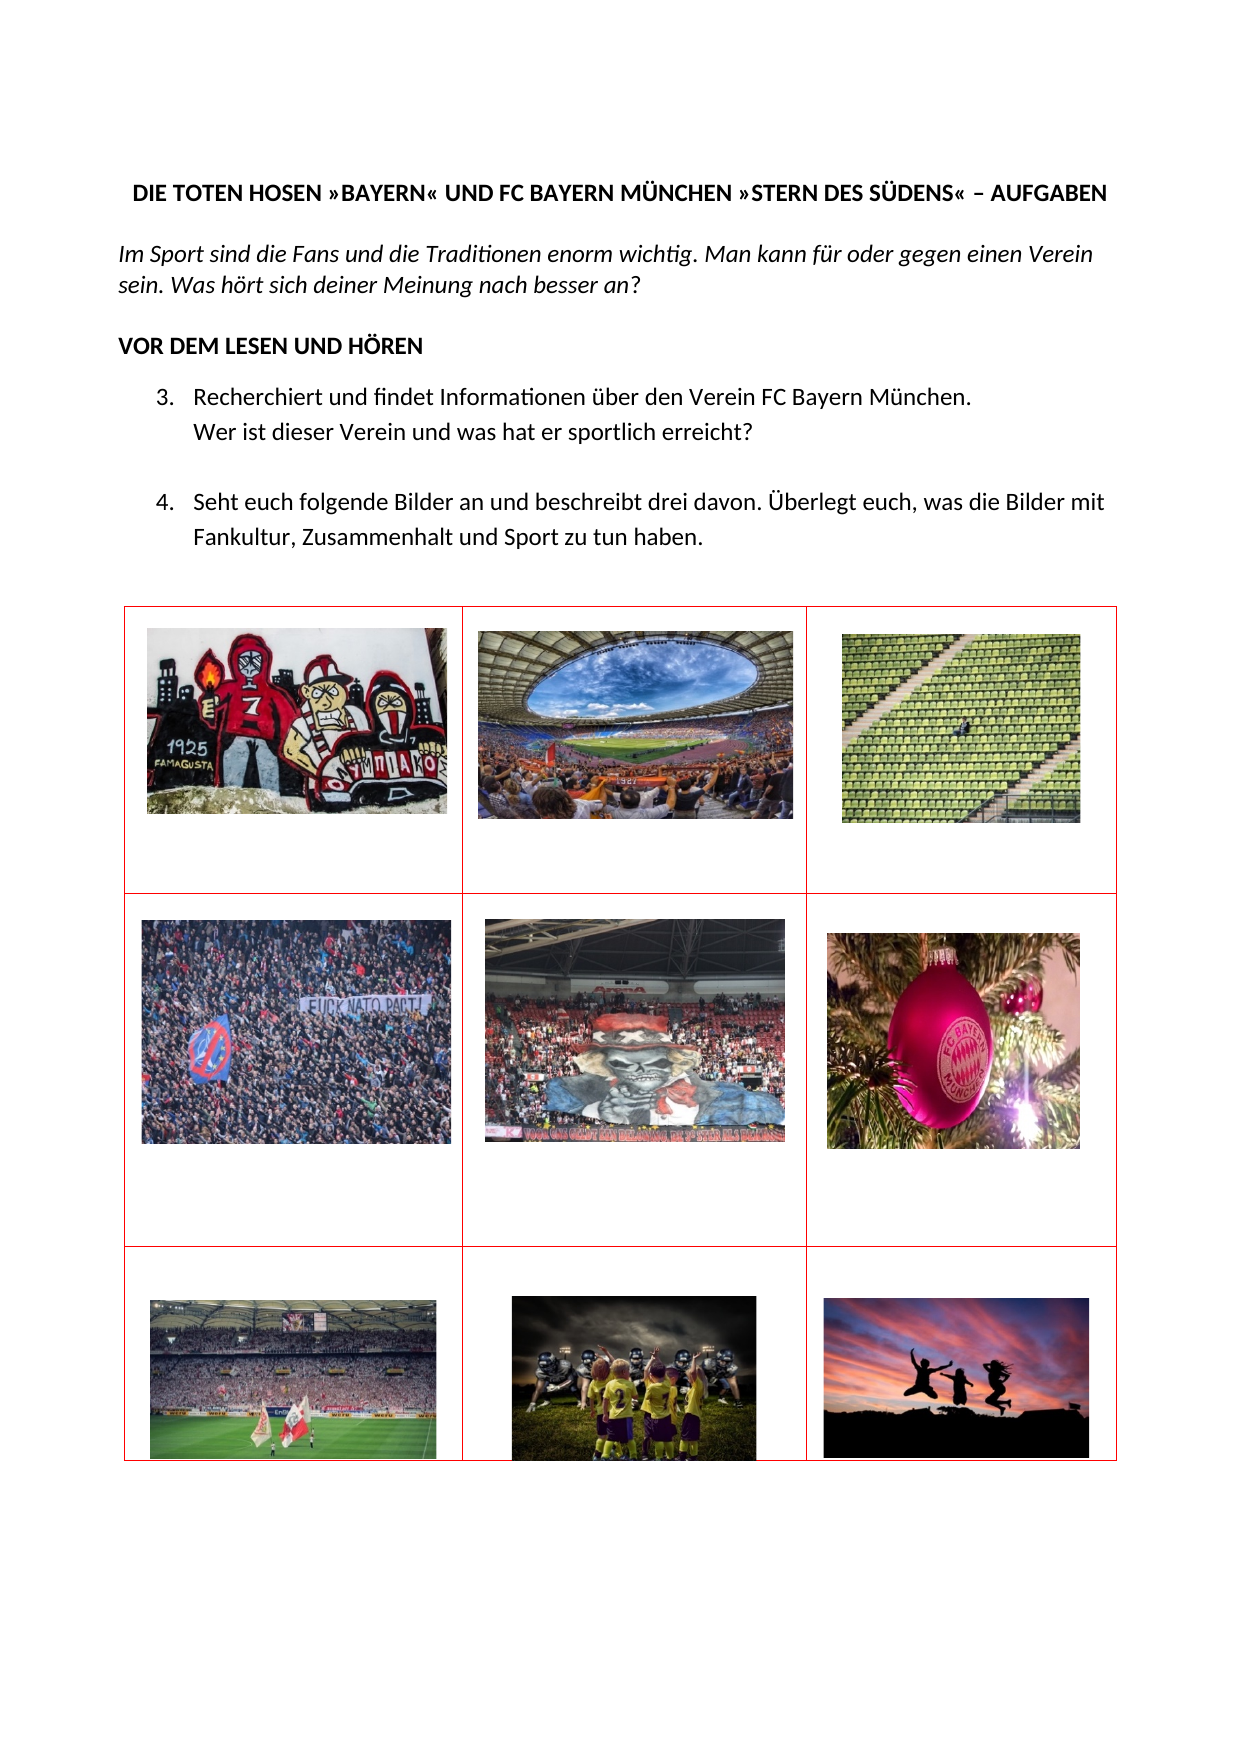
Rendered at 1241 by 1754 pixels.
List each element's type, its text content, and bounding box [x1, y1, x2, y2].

table_cell [125, 894, 462, 1246]
picture [150, 1300, 437, 1459]
picture [478, 631, 794, 819]
picture [511, 1296, 757, 1461]
list Recherchiert und findet Informationen über den Verein FC Bayern München. Wer ist dieser Verein und was hat er sportlich erreicht? [156, 381, 1122, 447]
list Seht euch folgende Bilder an und beschreibt drei davon. Überlegt euch, was die Bilder mit Fankultur, Zusammenhalt und Sport zu tun haben. [156, 486, 1122, 552]
picture [147, 628, 448, 814]
table_cell [463, 894, 806, 1246]
table_cell [125, 1247, 462, 1460]
table_cell [807, 1247, 1116, 1460]
picture [827, 933, 1080, 1149]
picture [485, 919, 785, 1142]
table_header [463, 607, 806, 893]
picture [141, 920, 451, 1142]
text DIE TOTEN HOSEN »BAYERN« UND FC BAYERN MÜNCHEN »STERN DES SÜDENS« – AUFGABEN [118, 177, 1122, 208]
table_cell [807, 894, 1116, 1246]
table_cell [463, 1247, 806, 1460]
table_header [125, 607, 462, 893]
picture [842, 634, 1081, 823]
text VOR DEM LESEN UND HÖREN [118, 330, 1122, 360]
picture [823, 1298, 1090, 1458]
text Im Sport sind die Fans und die Traditionen enorm wichtig. Man kann für oder gegen einen Verein sein. Was hört sich deiner Meinung nach besser an? [118, 238, 1122, 330]
table_header [807, 607, 1116, 893]
